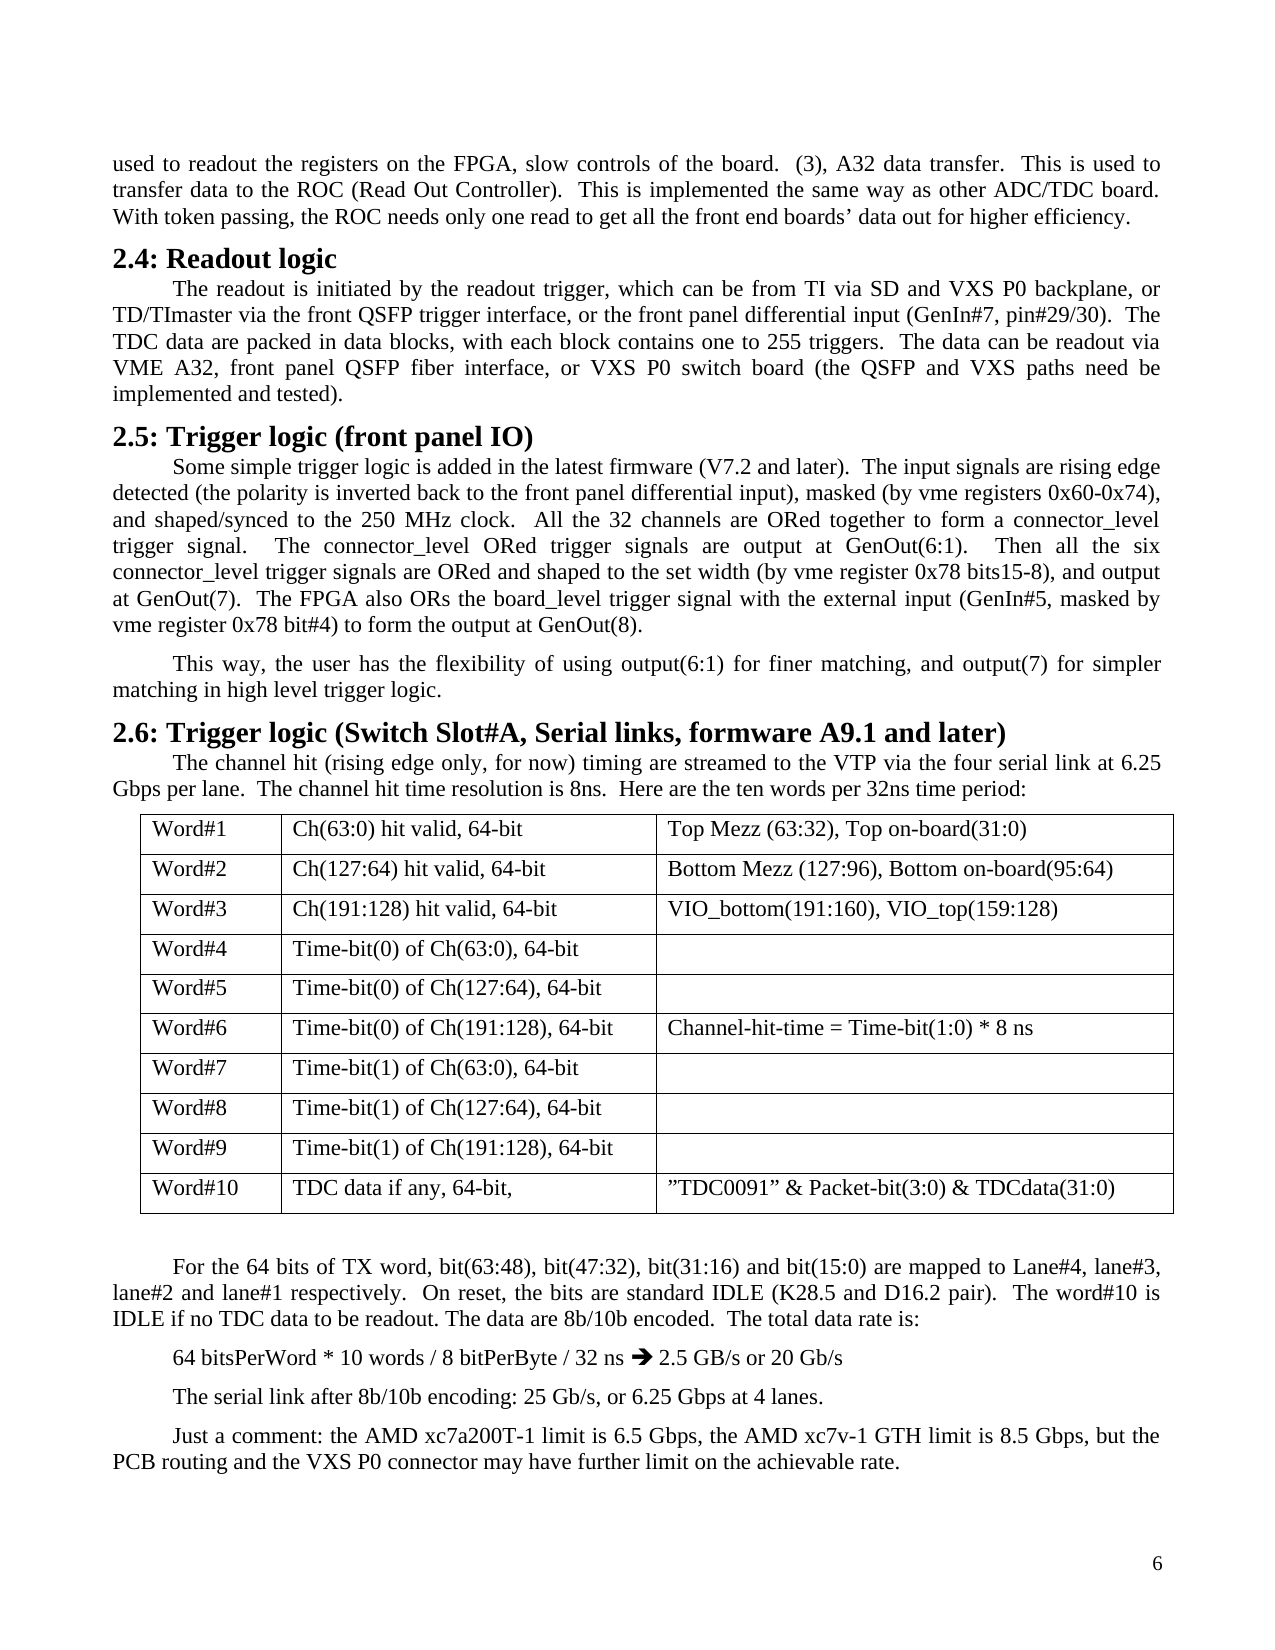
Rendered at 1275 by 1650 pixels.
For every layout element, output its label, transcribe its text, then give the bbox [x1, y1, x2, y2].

table_cell [657, 1094, 1173, 1133]
table_cell Word#4 [141, 935, 281, 973]
table_header Word#1 [141, 815, 281, 854]
table_cell Bottom Mezz (127:96), Bottom on-board(95:64) [657, 855, 1173, 894]
text This way, the user has the flexibility of using output(6:1) for finer matching, and output(7) for simpler matching in high level trigger logic. [112, 650, 1162, 703]
text 64 bitsPerWord * 10 words / 8 bitPerByte / 32 ns 2.5 GB/s or 20 Gb/s [112, 1344, 1162, 1371]
table_cell Word#8 [141, 1094, 281, 1133]
table_cell Ch(191:128) hit valid, 64-bit [282, 895, 656, 933]
table_cell Time-bit(0) of Ch(127:64), 64-bit [282, 975, 656, 1013]
table_header Ch(63:0) hit valid, 64-bit [282, 815, 656, 854]
table_cell Word#5 [141, 975, 281, 1013]
table_cell Time-bit(1) of Ch(63:0), 64-bit [282, 1054, 656, 1093]
table_cell VIO_bottom(191:160), VIO_top(159:128) [657, 895, 1173, 933]
table_cell Word#9 [141, 1134, 281, 1173]
text The serial link after 8b/10b encoding: 25 Gb/s, or 6.25 Gbps at 4 lanes. [112, 1383, 1162, 1409]
table_cell [657, 935, 1173, 973]
table_cell Word#7 [141, 1054, 281, 1093]
table_cell Time-bit(1) of Ch(127:64), 64-bit [282, 1094, 656, 1133]
table_cell Word#2 [141, 855, 281, 894]
text 2.4: Readout logic [112, 242, 1162, 275]
text 2.6: Trigger logic (Switch Slot#A, Serial links, formware A9.1 and later) [112, 715, 1162, 749]
text For the 64 bits of TX word, bit(63:48), bit(47:32), bit(31:16) and bit(15:0) are mapped to Lane#4, lane#3, lane#2 and lane#1 respectively. On reset, the bits are standard IDLE (K28.5 and D16.2 pair). The word#10 is IDLE if no TDC data to be readout. The data are 8b/10b encoded. The total data rate is: [112, 1253, 1162, 1332]
table_cell Word#3 [141, 895, 281, 933]
text The channel hit (rising edge only, for now) timing are streamed to the VTP via the four serial link at 6.25 Gbps per lane. The channel hit time resolution is 8ns. Here are the ten words per 32ns time period: [112, 749, 1162, 801]
table_cell Time-bit(1) of Ch(191:128), 64-bit [282, 1134, 656, 1173]
table_cell [657, 1134, 1173, 1173]
table_cell Word#6 [141, 1014, 281, 1053]
table_cell Ch(127:64) hit valid, 64-bit [282, 855, 656, 894]
text 2.5: Trigger logic (front panel IO) [112, 419, 1162, 453]
table_cell Time-bit(0) of Ch(191:128), 64-bit [282, 1014, 656, 1053]
text Some simple trigger logic is added in the latest firmware (V7.2 and later). The input signals are rising edge detected (the polarity is inverted back to the front panel differential input), masked (by vme registers 0x60-0x74), and shaped/synced to the 250 MHz clock. All the 32 channels are ORed together to form a connector_level trigger signal. The connector_level ORed trigger signals are output at GenOut(6:1). Then all the six connector_level trigger signals are ORed and shaped to the set width (by vme register 0x78 bits15-8), and output at GenOut(7). The FPGA also ORs the board_level trigger signal with the external input (GenIn#5, masked by vme register 0x78 bit#4) to form the output at GenOut(8). [112, 453, 1162, 637]
table_cell Time-bit(0) of Ch(63:0), 64-bit [282, 935, 656, 973]
table_cell Word#10 [141, 1174, 281, 1213]
table_cell [657, 1054, 1173, 1093]
table_cell ”TDC0091” & Packet-bit(3:0) & TDCdata(31:0) [657, 1174, 1173, 1213]
table_cell [657, 975, 1173, 1013]
table_cell TDC data if any, 64-bit, [282, 1174, 656, 1213]
text The readout is initiated by the readout trigger, which can be from TI via SD and VXS P0 backplane, or TD/TImaster via the front QSFP trigger interface, or the front panel differential input (GenIn#7, pin#29/30). The TDC data are packed in data blocks, with each block contains one to 255 triggers. The data can be readout via VME A32, front panel QSFP fiber interface, or VXS P0 switch board (the QSFP and VXS paths need be implemented and tested). [112, 275, 1162, 407]
text Just a comment: the AMD xc7a200T-1 limit is 6.5 Gbps, the AMD xc7v-1 GTH limit is 8.5 Gbps, but the PCB routing and the VXS P0 connector may have further limit on the achievable rate. [112, 1422, 1162, 1475]
table_header Top Mezz (63:32), Top on-board(31:0) [657, 815, 1173, 854]
table_cell Channel-hit-time = Time-bit(1:0) * 8 ns [657, 1014, 1173, 1053]
